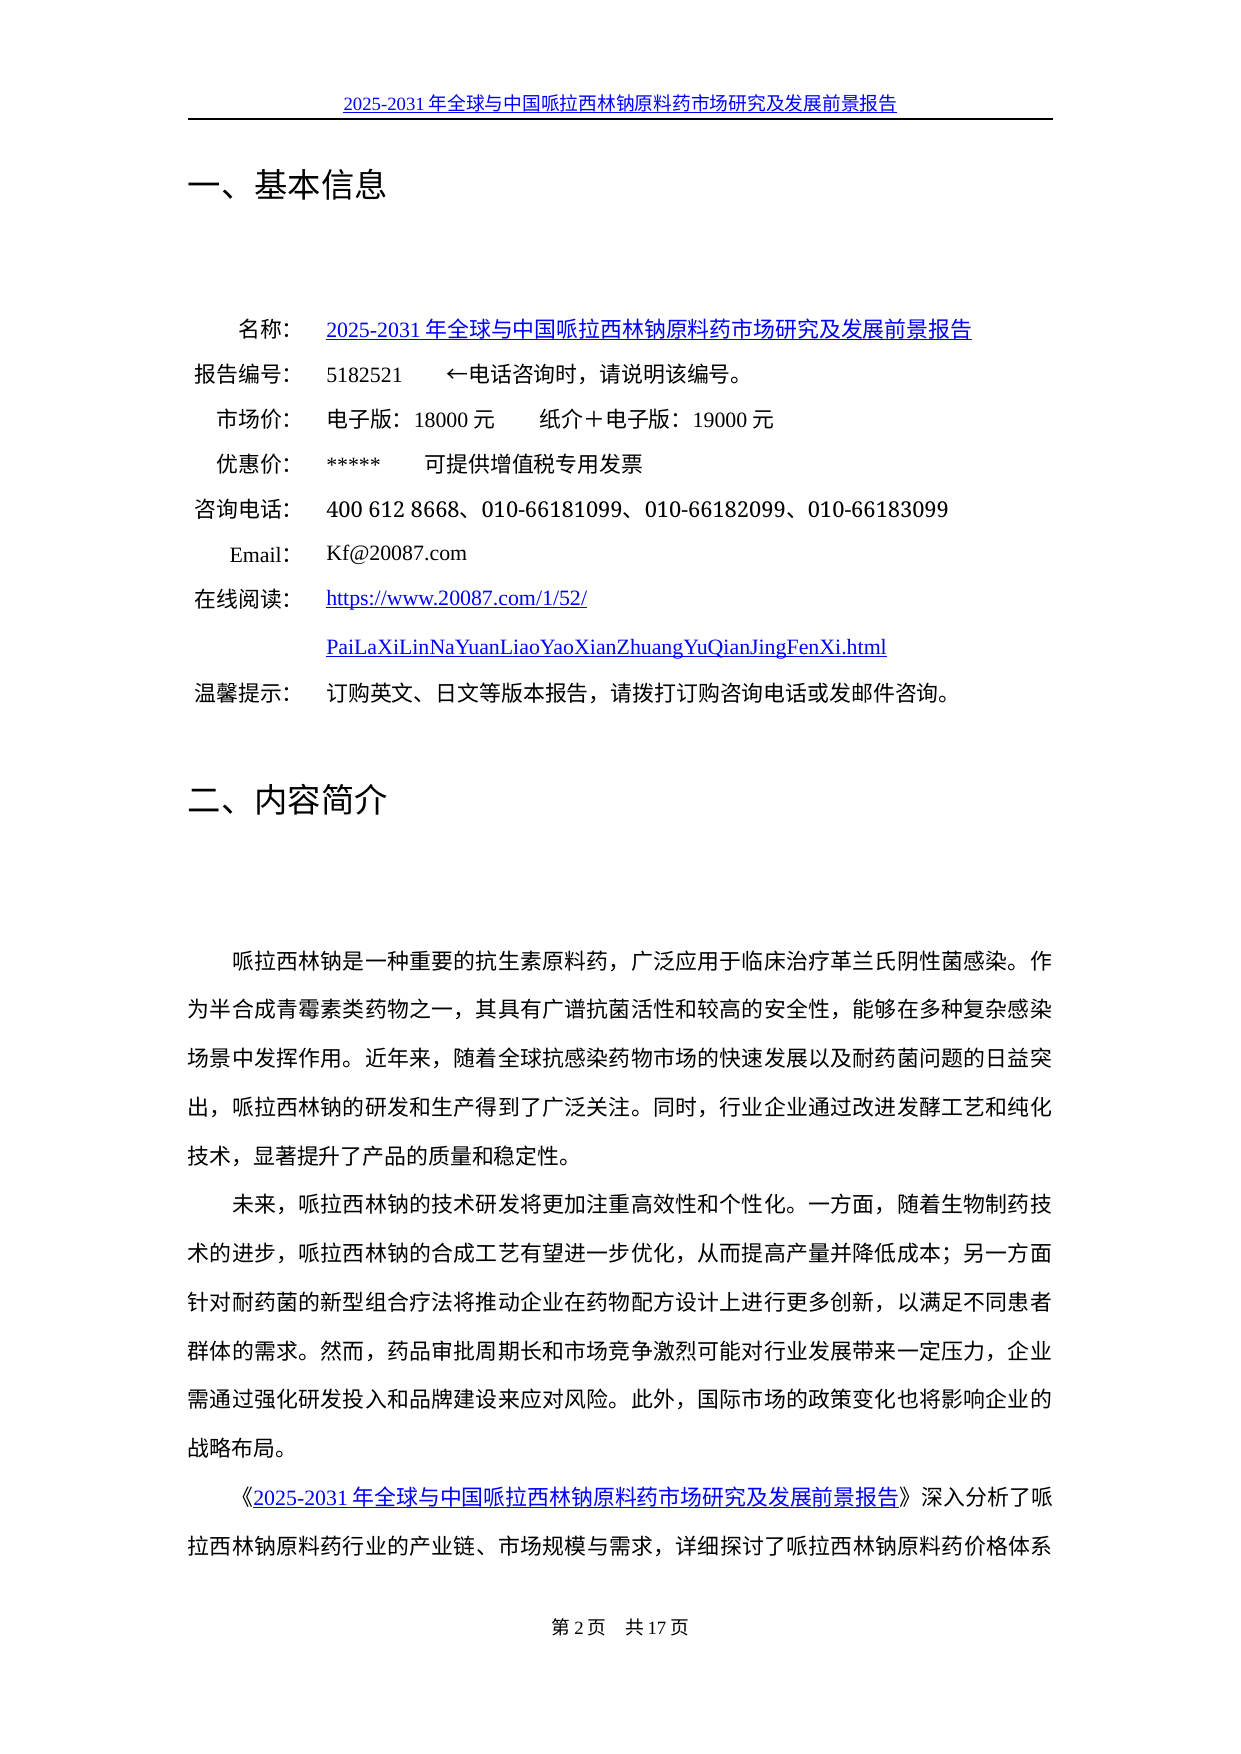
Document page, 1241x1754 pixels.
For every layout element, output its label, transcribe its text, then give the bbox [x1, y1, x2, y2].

table_header 2025-2031年全球与中国哌拉西林钠原料药市场研究及发展前景报告 [315, 312, 1073, 357]
table_cell 电子版：18000 元 纸介＋电子版：19000 元 [315, 402, 1073, 447]
table_cell 5182521 ←电话咨询时，请说明该编号。 [315, 357, 1073, 402]
table_cell 温馨提示： [167, 675, 315, 720]
table_cell ***** 可提供增值税专用发票 [315, 447, 1073, 492]
table_cell Email： [167, 537, 315, 582]
table_cell 订购英文、日文等版本报告，请拨打订购咨询电话或发邮件咨询。 [315, 675, 1073, 720]
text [187, 943, 1053, 1561]
table_cell [315, 582, 1073, 675]
table_cell 市场价： [167, 402, 315, 447]
table_cell 报告编号： [167, 357, 315, 402]
table_header 名称： [167, 312, 315, 357]
table_cell 400 612 8668、010-66181099、010-66182099、010-66183099 [315, 492, 1073, 537]
table_cell 在线阅读： [167, 582, 315, 675]
table_cell 咨询电话： [167, 492, 315, 537]
table_cell Kf@20087.com [315, 537, 1073, 582]
title 一、基本信息 [187, 150, 1053, 215]
table_cell 优惠价： [167, 447, 315, 492]
title 二、内容简介 [187, 766, 1053, 831]
